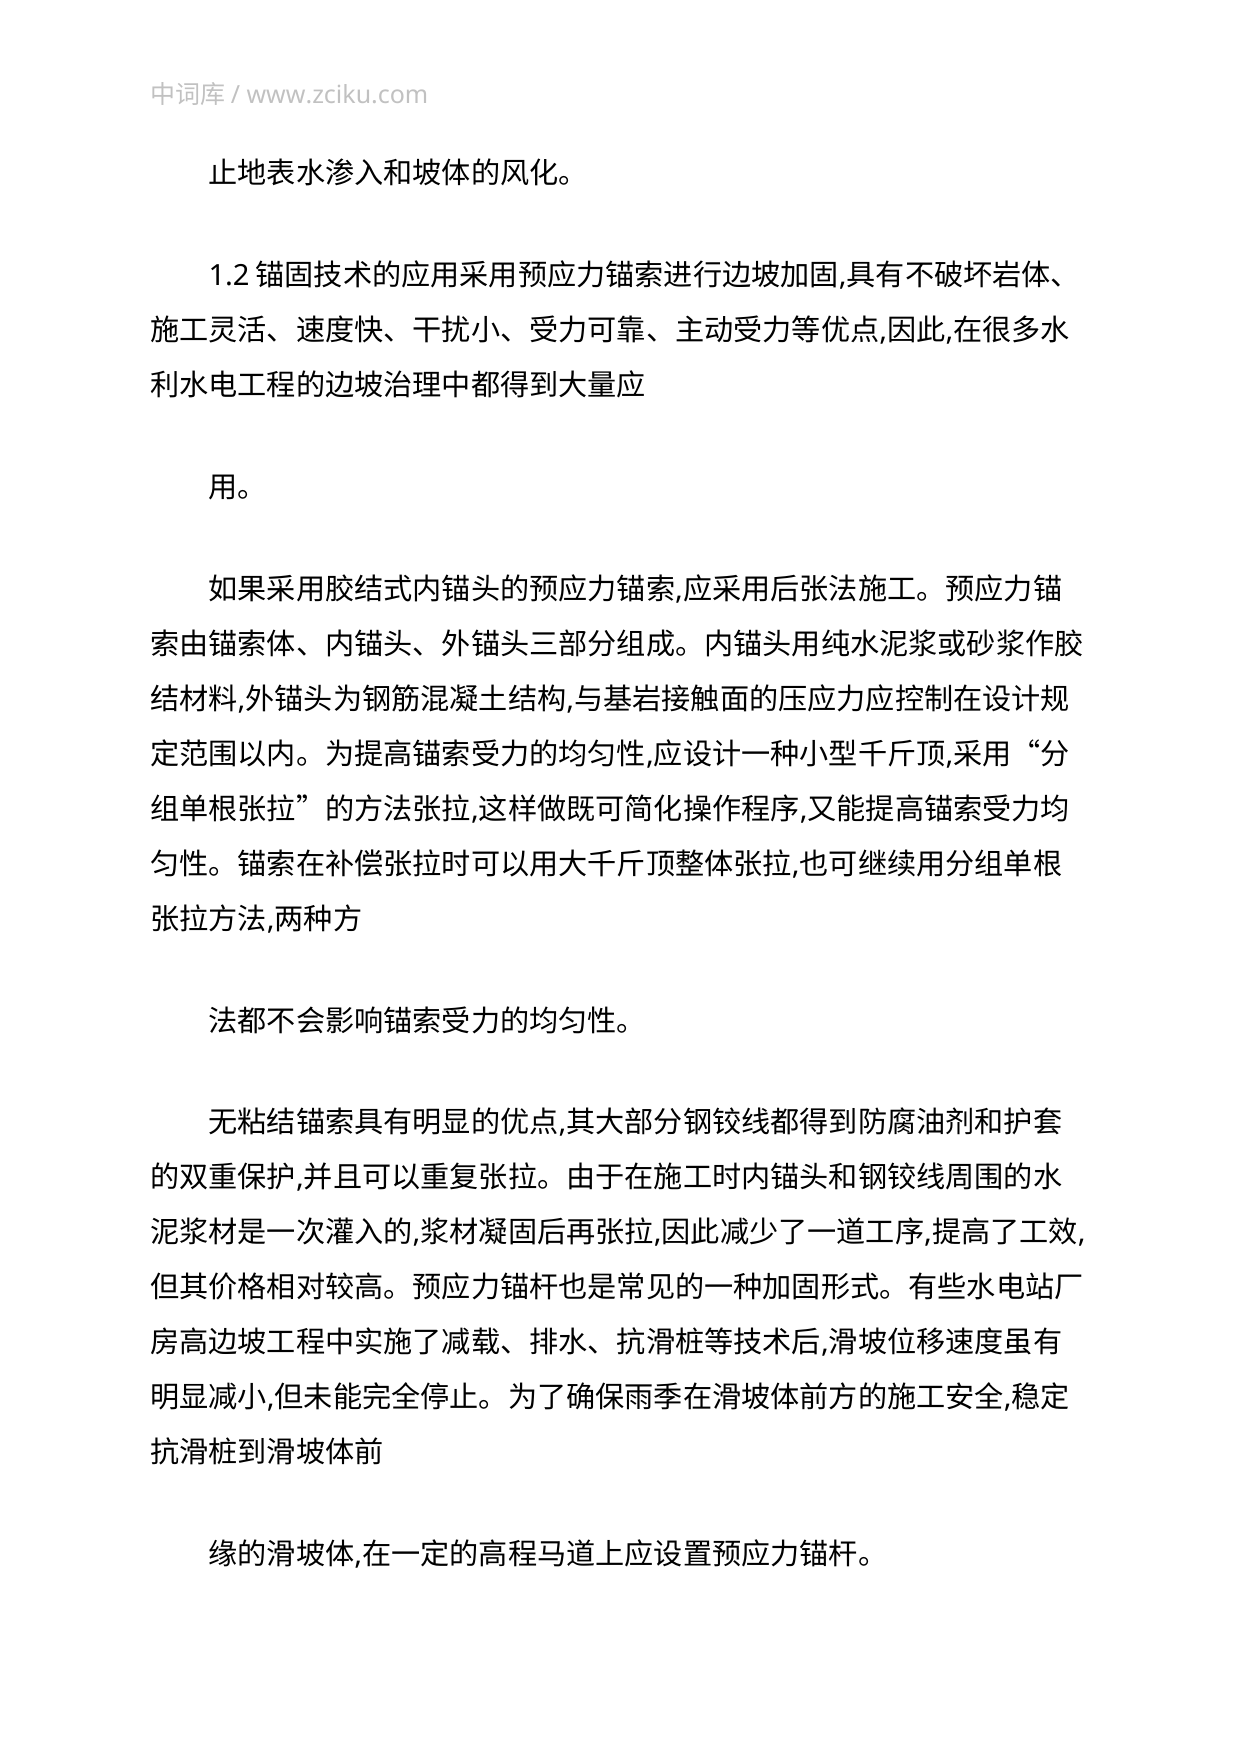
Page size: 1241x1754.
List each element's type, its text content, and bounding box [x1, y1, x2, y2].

text 止地表水渗入和坡体的风化。 [150, 150, 1090, 192]
text 如果采用胶结式内锚头的预应力锚索,应采用后张法施工。预应力锚索由锚索体、内锚头、外锚头三部分组成。内锚头用纯水泥浆或砂浆作胶结材料,外锚头为钢筋混凝土结构,与基岩接触面的压应力应控制在设计规定范围以内。为提高锚索受力的均匀性,应设计一种小型千斤顶,采用“分组单根张拉”的方法张拉,这样做既可简化操作程序,又能提高锚索受力均匀性。锚索在补偿张拉时可以用大千斤顶整体张拉,也可继续用分组单根张拉方法,两种方 [150, 565, 1090, 938]
text 1.2锚固技术的应用采用预应力锚索进行边坡加固,具有不破坏岩体、施工灵活、速度快、干扰小、受力可靠、主动受力等优点,因此,在很多水利水电工程的边坡治理中都得到大量应 [150, 252, 1090, 404]
text 法都不会影响锚索受力的均匀性。 [150, 997, 1090, 1039]
text 缘的滑坡体,在一定的高程马道上应设置预应力锚杆。 [150, 1531, 1090, 1573]
text 无粘结锚索具有明显的优点,其大部分钢铰线都得到防腐油剂和护套的双重保护,并且可以重复张拉。由于在施工时内锚头和钢铰线周围的水泥浆材是一次灌入的,浆材凝固后再张拉,因此减少了一道工序,提高了工效,但其价格相对较高。预应力锚杆也是常见的一种加固形式。有些水电站厂房高边坡工程中实施了减载、排水、抗滑桩等技术后,滑坡位移速度虽有明显减小,但未能完全停止。为了确保雨季在滑坡体前方的施工安全,稳定抗滑桩到滑坡体前 [150, 1099, 1090, 1471]
text 用。 [150, 463, 1090, 506]
